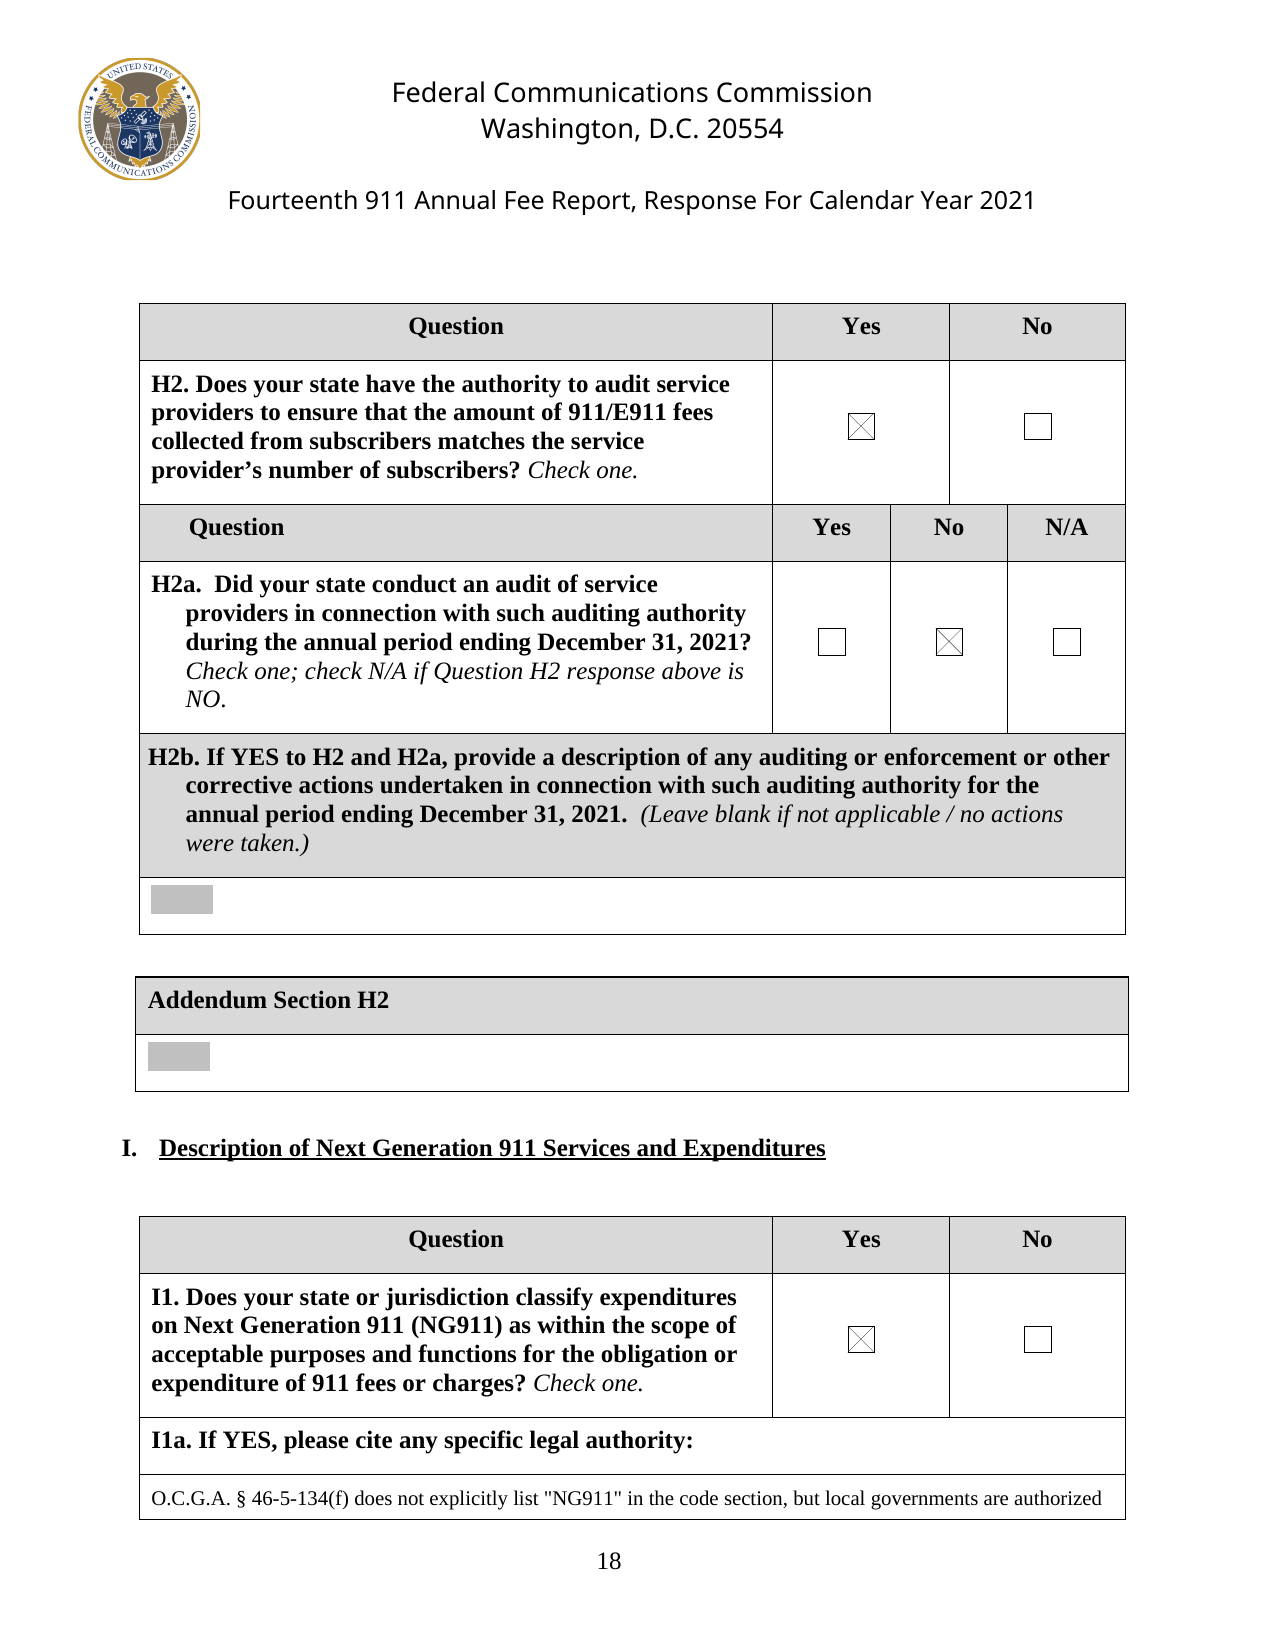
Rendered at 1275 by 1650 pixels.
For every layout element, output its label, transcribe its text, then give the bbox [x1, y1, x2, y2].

table_cell I1. Does your state or jurisdiction classify expenditures on Next Generation 911 (NG911) as within the scope of acceptable purposes and functions for the obligation or expenditure of 911 fees or charges? Check one. [140, 1274, 772, 1417]
table_cell [891, 562, 1007, 733]
table_header Addendum Section H2 [136, 978, 1128, 1034]
table_header Question [140, 1217, 772, 1273]
table_cell I1a. If YES, please cite any specific legal authority: [140, 1418, 1125, 1474]
table_cell [773, 361, 949, 504]
table_header No [950, 304, 1125, 360]
table_header No [950, 1217, 1125, 1273]
table_header Yes [773, 304, 949, 360]
table_cell [950, 1274, 1125, 1417]
table_cell [140, 878, 1125, 934]
table_cell [773, 562, 890, 733]
picture [78, 57, 200, 180]
table_cell [950, 361, 1125, 504]
table_header Yes [773, 1217, 949, 1273]
table_cell H2b. If YES to H2 and H2a, provide a description of any auditing or enforcement or other corrective actions undertaken in connection with such auditing authority for the annual period ending December 31, 2021. (Leave blank if not applicable / no actions were taken.) [140, 734, 1125, 877]
table_cell Question [140, 505, 772, 561]
table_cell [1008, 562, 1125, 733]
table_header Question [140, 304, 772, 360]
table_cell No [891, 505, 1007, 561]
table_cell N/A [1008, 505, 1125, 561]
table_cell Yes [773, 505, 890, 561]
list Description of Next Generation 911 Services and Expenditures [121, 1133, 1143, 1162]
table_cell [136, 1035, 1128, 1091]
table_cell H2. Does your state have the authority to audit service providers to ensure that the amount of 911/E911 fees collected from subscribers matches the service provider’s number of subscribers? Check one. [140, 361, 772, 504]
table_cell [773, 1274, 949, 1417]
table_cell H2a. Did your state conduct an audit of service providers in connection with such auditing authority during the annual period ending December 31, 2021? Check one; check N/A if Question H2 response above is NO. [140, 562, 772, 733]
